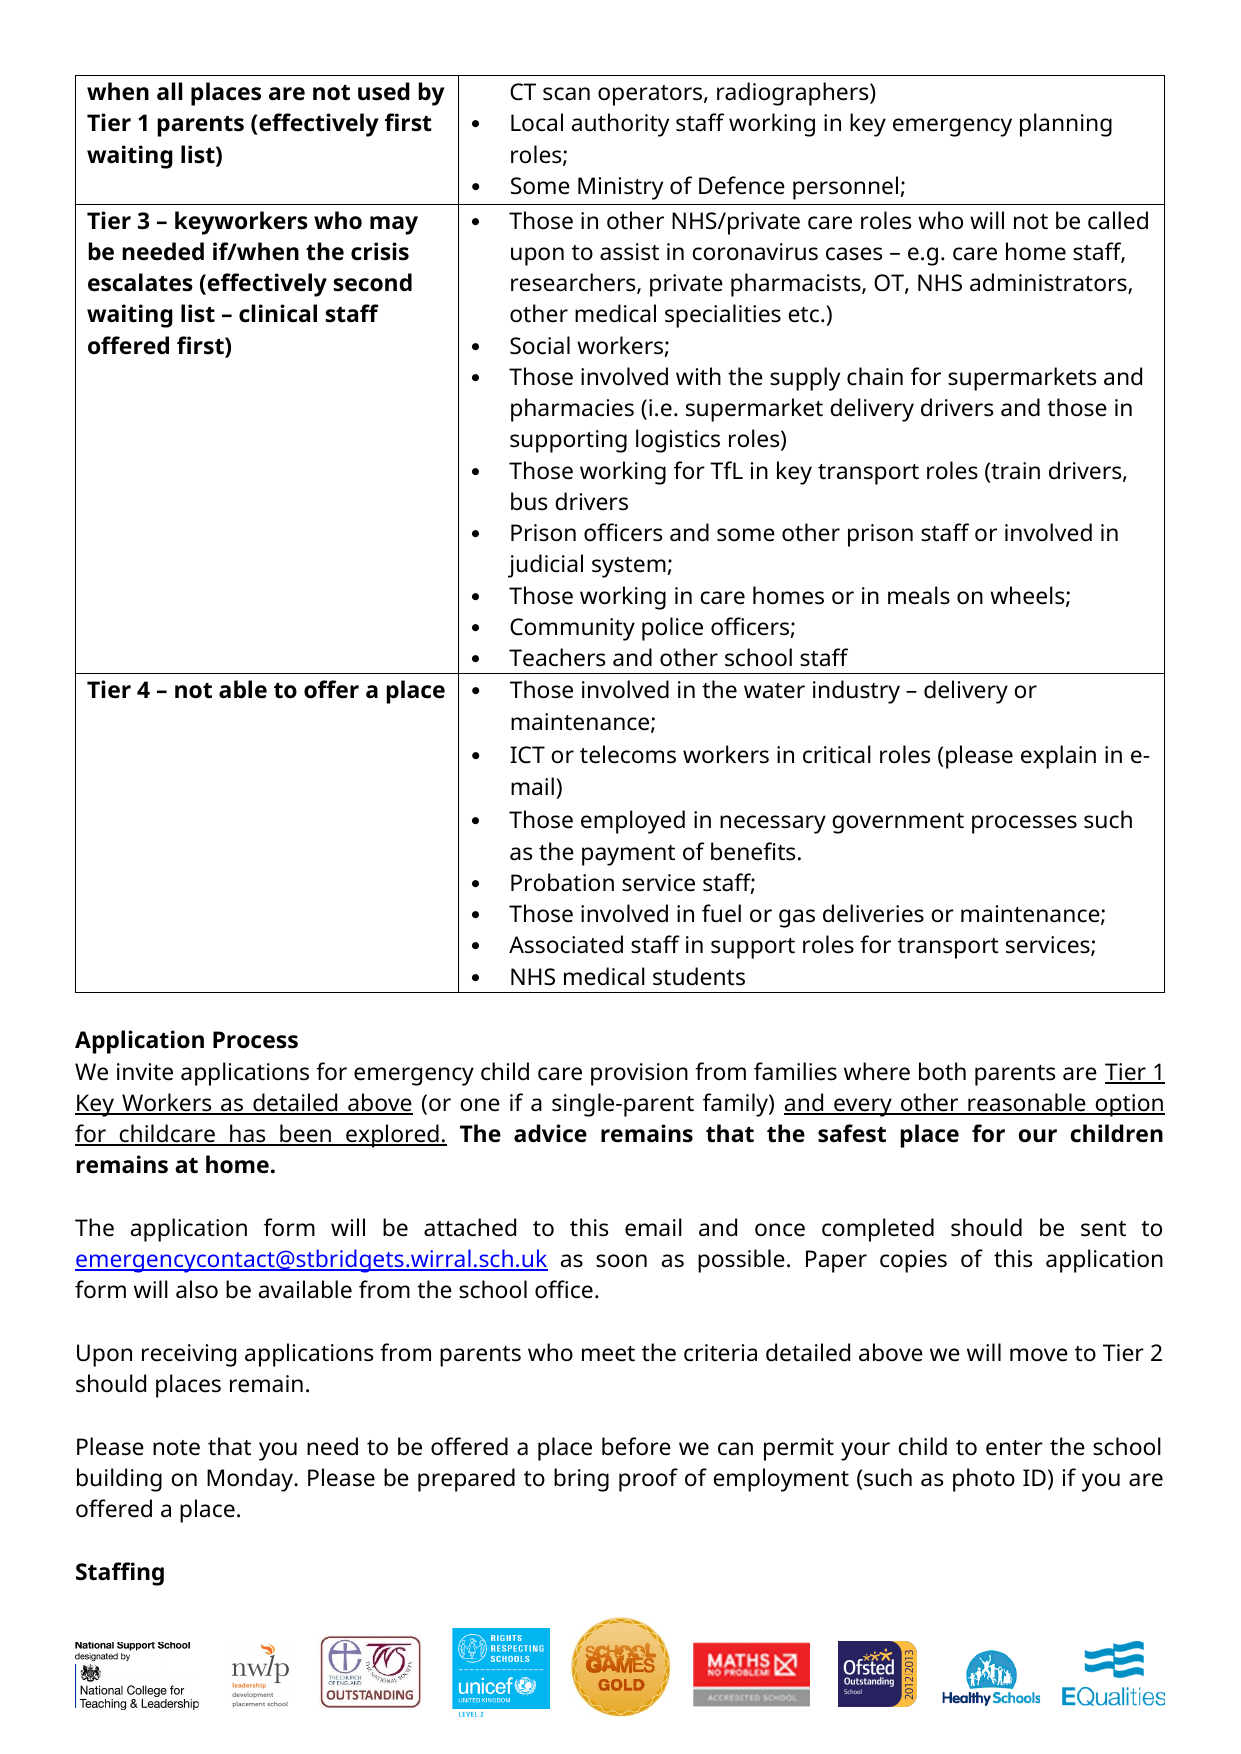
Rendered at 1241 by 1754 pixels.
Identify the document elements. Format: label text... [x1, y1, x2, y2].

text Please note that you need to be offered a place before we can permit your child to enter the school building on Monday. Please be prepared to bring proof of employment (such as photo ID) if you are offered a place. [75, 1430, 1165, 1524]
picture [75, 1642, 199, 1710]
picture [688, 1638, 810, 1716]
picture [507, 1681, 512, 1693]
picture [1080, 1689, 1092, 1706]
picture [452, 1710, 550, 1718]
table_cell Tier 4 – not able to offer a place [76, 674, 458, 992]
picture [471, 1683, 477, 1693]
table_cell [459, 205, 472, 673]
text The application form will be attached to this email and once completed should be sent to emergencycontact@stbridgets.wirral.sch.uk as soon as possible. Paper copies of this application form will also be available from the school office. [75, 1212, 1165, 1305]
text Staffing [75, 1555, 1165, 1587]
picture [516, 1678, 535, 1693]
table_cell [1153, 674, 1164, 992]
picture [987, 1665, 996, 1682]
picture [838, 1641, 917, 1707]
picture [1062, 1641, 1166, 1706]
text We invite applications for emergency child care provision from families where both parents are Tier 1 Key Workers as detailed above (or one if a single-parent family) and every other reasonable option for childcare has been explored. The advice remains that the safest place for our children remains at home. [75, 1055, 1165, 1180]
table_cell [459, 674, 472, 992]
text Application Process [75, 1024, 1165, 1055]
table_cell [76, 76, 458, 203]
table_cell Tier 3 – keyworkers who may be needed if/when the crisis escalates (effectively second waiting list – clinical staff offered first) [76, 205, 458, 673]
text Upon receiving applications from parents who meet the criteria detailed above we will move to Tier 2 should places remain. [75, 1337, 1165, 1399]
picture [942, 1650, 1040, 1706]
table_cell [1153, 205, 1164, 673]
picture [317, 1634, 423, 1711]
picture [569, 1616, 672, 1718]
picture [229, 1641, 290, 1710]
